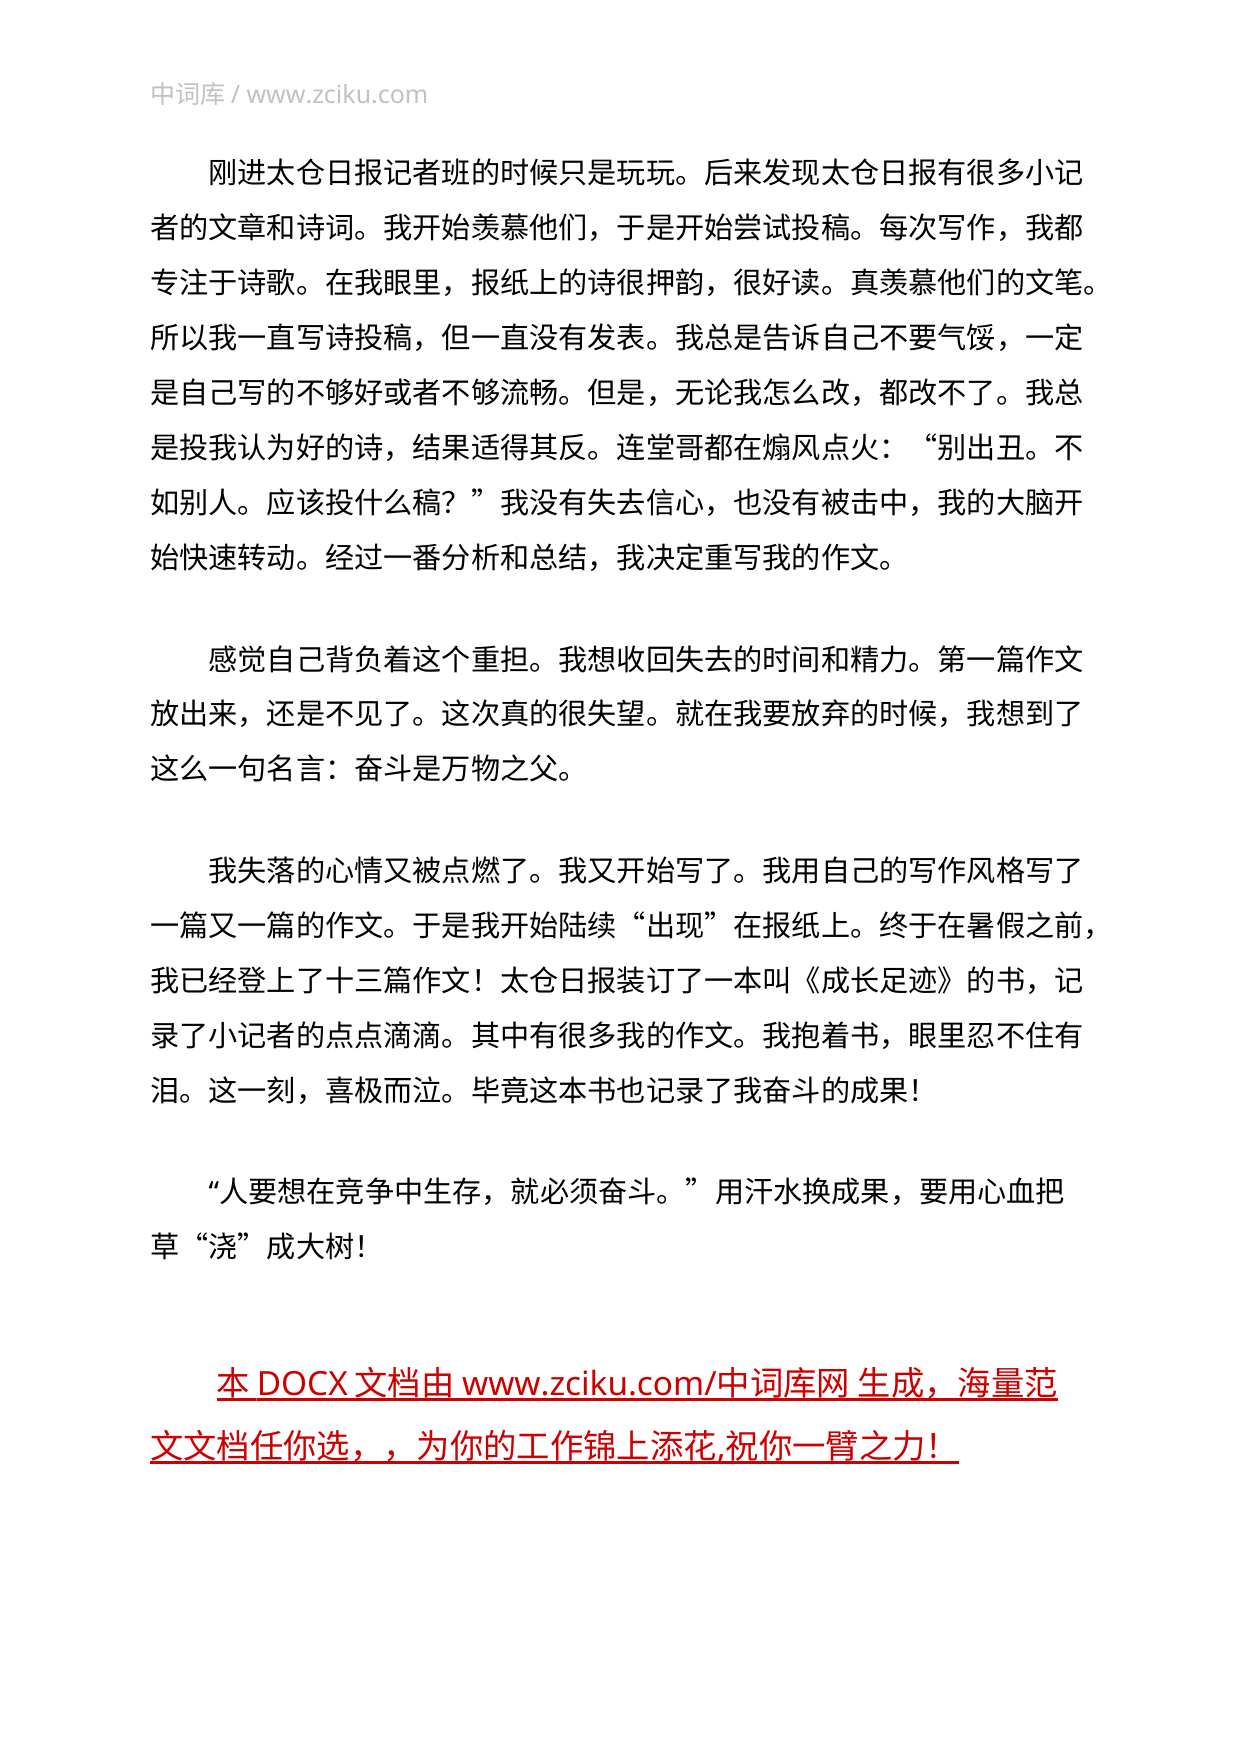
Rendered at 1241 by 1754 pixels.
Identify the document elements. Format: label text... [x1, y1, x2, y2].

text 本DOCX文档由 www.zciku.com/中词库网 生成，海量范文文档任你选，，为你的工作锦上添花,祝你一臂之力！ [150, 1357, 1090, 1468]
text 刚进太仓日报记者班的时候只是玩玩。后来发现太仓日报有很多小记者的文章和诗词。我开始羡慕他们，于是开始尝试投稿。每次写作，我都专注于诗歌。在我眼里，报纸上的诗很押韵，很好读。真羡慕他们的文笔。所以我一直写诗投稿，但一直没有发表。我总是告诉自己不要气馁，一定是自己写的不够好或者不够流畅。但是，无论我怎么改，都改不了。我总是投我认为好的诗，结果适得其反。连堂哥都在煽风点火：“别出丑。不如别人。应该投什么稿？”我没有失去信心，也没有被击中，我的大脑开始快速转动。经过一番分析和总结，我决定重写我的作文。 [150, 150, 1090, 577]
text 感觉自己背负着这个重担。我想收回失去的时间和精力。第一篇作文放出来，还是不见了。这次真的很失望。就在我要放弃的时候，我想到了这么一句名言：奋斗是万物之父。 [150, 636, 1090, 788]
text “人要想在竞争中生存，就必须奋斗。”用汗水换成果，要用心血把草“浇”成大树！ [150, 1169, 1090, 1266]
text 我失落的心情又被点燃了。我又开始写了。我用自己的写作风格写了一篇又一篇的作文。于是我开始陆续“出现”在报纸上。终于在暑假之前，我已经登上了十三篇作文！太仓日报装订了一本叫《成长足迹》的书，记录了小记者的点点滴滴。其中有很多我的作文。我抱着书，眼里忍不住有泪。这一刻，喜极而泣。毕竟这本书也记录了我奋斗的成果！ [150, 848, 1090, 1109]
